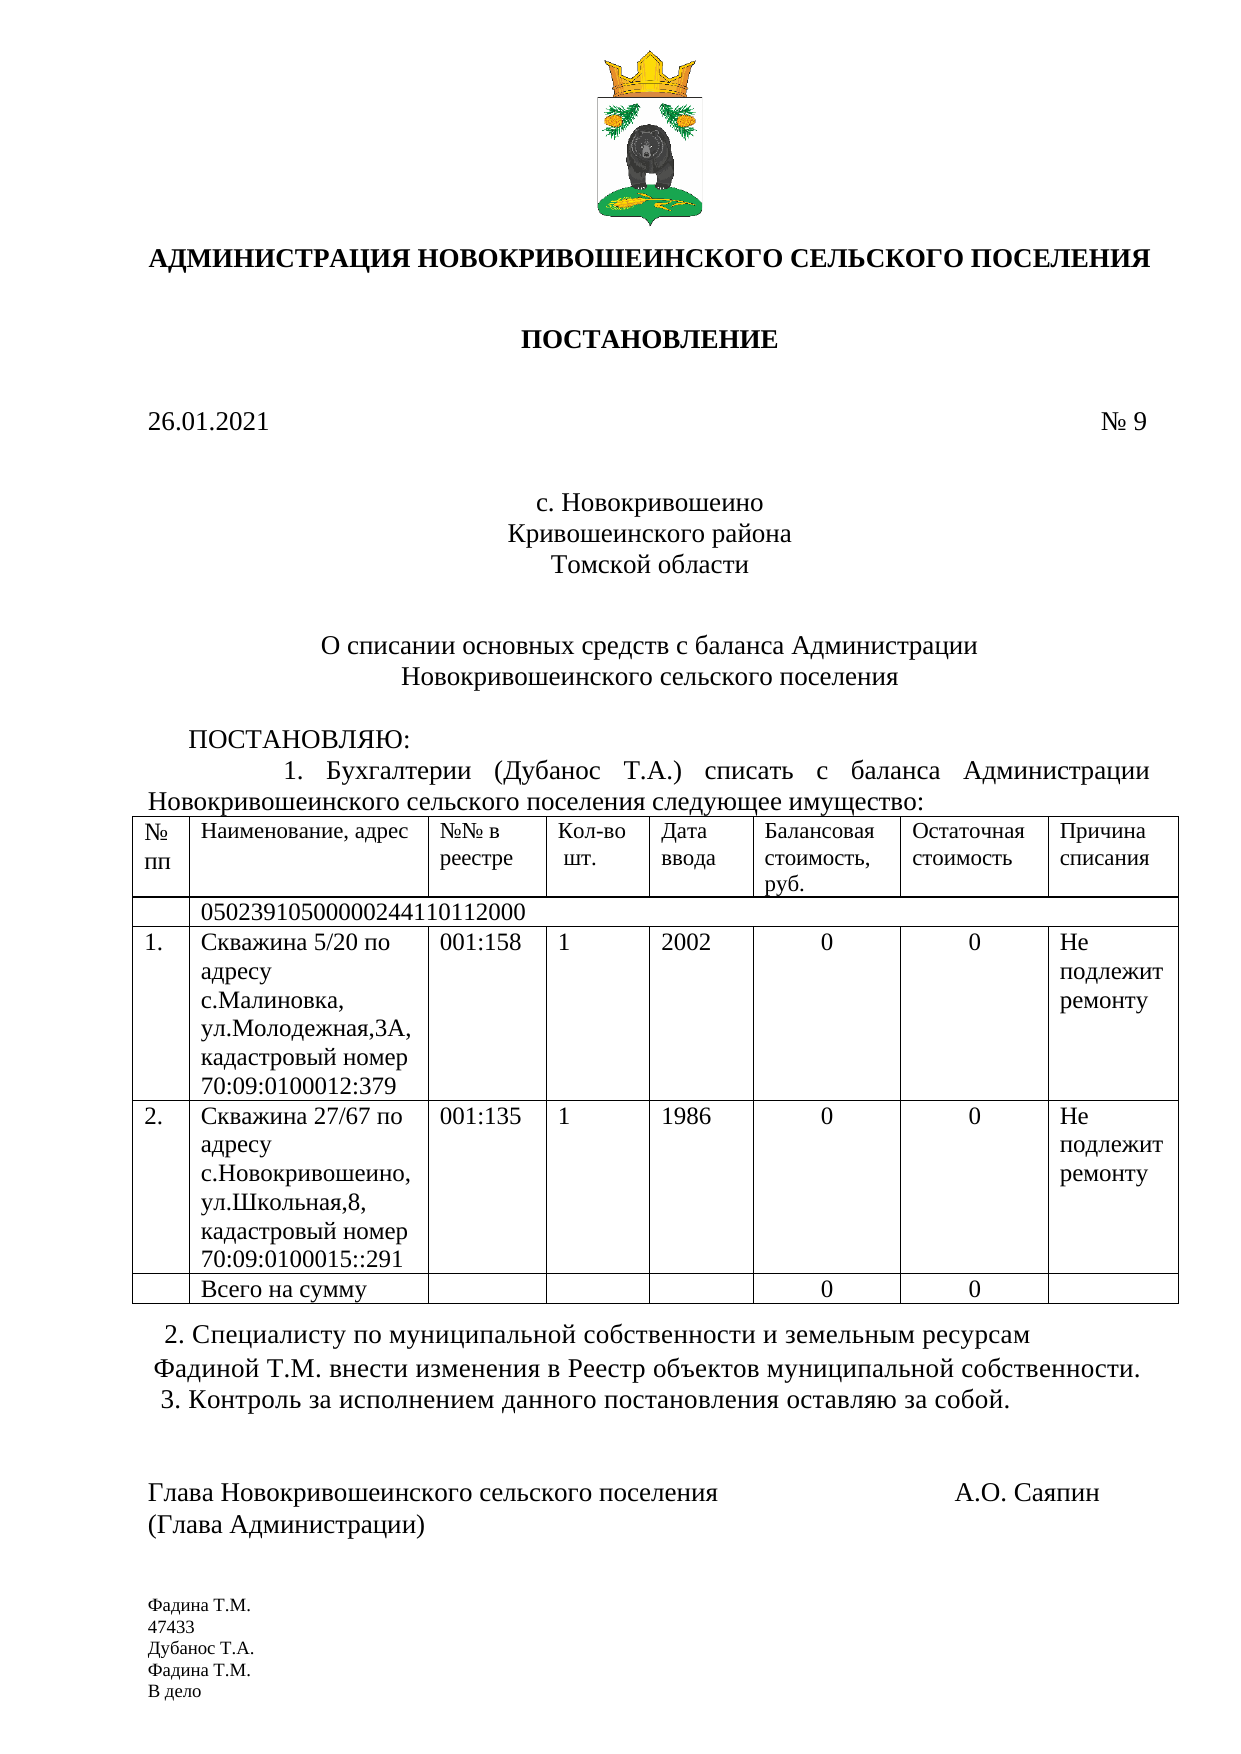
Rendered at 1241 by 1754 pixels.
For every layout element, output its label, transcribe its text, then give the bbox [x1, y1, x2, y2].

text Томской области [148, 548, 1152, 579]
table_cell 001:158 [429, 927, 546, 1100]
text Новокривошеинского сельского поселения [148, 661, 1152, 692]
table_cell Не подлежит ремонту [1049, 1101, 1178, 1273]
table_cell 0 [901, 1101, 1048, 1273]
table_header № пп [133, 817, 189, 896]
text 1. Бухгалтерии (Дубанос Т.А.) списать с баланса Администрации Новокривошеинского сельского поселения следующее имущество: [148, 754, 1152, 816]
text Фадиной Т.М. внести изменения в Реестр объектов муниципальной собственности. [153, 1352, 1152, 1383]
table_header Кол-во шт. [547, 817, 649, 896]
table_cell [133, 1274, 189, 1303]
table_header Остаточная стоимость [901, 817, 1048, 896]
text Кривошеинского района [148, 517, 1152, 548]
table_cell 0 [754, 1274, 900, 1303]
table_cell 2. [133, 1101, 189, 1273]
table_cell Скважина 27/67 по адресу с.Новокривошеино, ул.Школьная,8, кадастровый номер 70:09:0100015::291 [190, 1101, 428, 1273]
text Фадина Т.М. [148, 1594, 1152, 1616]
subtitle АДМИНИСТРАЦИЯ НОВОКРИВОШЕИНСКОГО СЕЛЬСКОГО ПОСЕЛЕНИЯ [148, 242, 1152, 274]
table_cell Не подлежит ремонту [1049, 927, 1178, 1100]
text ПОСТАНОВЛЯЮ: [148, 723, 1152, 754]
text Глава Новокривошеинского сельского поселения А.О. Саяпин [148, 1477, 1152, 1508]
text (Глава Администрации) [148, 1508, 1152, 1539]
text Дубанос Т.А. [148, 1637, 1152, 1659]
table_cell 0 [754, 927, 900, 1100]
table_header №№ в реестре [429, 817, 546, 896]
table_cell [1049, 1274, 1178, 1303]
table_cell 1 [547, 927, 649, 1100]
table_cell 001:135 [429, 1101, 546, 1273]
table_cell [133, 898, 189, 926]
text 3. Контроль за исполнением данного постановления оставляю за собой. [153, 1383, 1152, 1414]
text 26.01.2021 № 9 [148, 405, 1152, 436]
table_cell [429, 1274, 546, 1303]
picture [597, 50, 703, 227]
table_header Наименование, адрес [190, 817, 428, 896]
table_cell 05023910500000244110112000 [190, 898, 1178, 926]
table_cell 1 [547, 1101, 649, 1273]
table_cell 2002 [650, 927, 753, 1100]
text О списании основных средств с баланса Администрации [148, 629, 1152, 661]
table_cell [650, 1274, 753, 1303]
table_cell Скважина 5/20 по адресу с.Малиновка, ул.Молодежная,3А, кадастровый номер 70:09:0100012:379 [190, 927, 428, 1100]
table_cell 1986 [650, 1101, 753, 1273]
table_cell Всего на сумму [190, 1274, 428, 1303]
table_cell [547, 1274, 649, 1303]
text Фадина Т.М. [148, 1659, 1152, 1680]
text 2. Специалисту по муниципальной собственности и земельным ресурсам [153, 1304, 1152, 1352]
text с. Новокривошеино [148, 486, 1152, 517]
table_header Балансовая стоимость, руб. [754, 817, 900, 896]
table_cell 1. [133, 927, 189, 1100]
text ПОСТАНОВЛЕНИЕ [148, 324, 1152, 355]
table_cell 0 [901, 1274, 1048, 1303]
text В дело [148, 1680, 1152, 1702]
table_cell 0 [901, 927, 1048, 1100]
table_header Причина списания [1049, 817, 1178, 896]
table_header Дата ввода [650, 817, 753, 896]
table_cell 0 [754, 1101, 900, 1273]
text 47433 [148, 1616, 1152, 1637]
